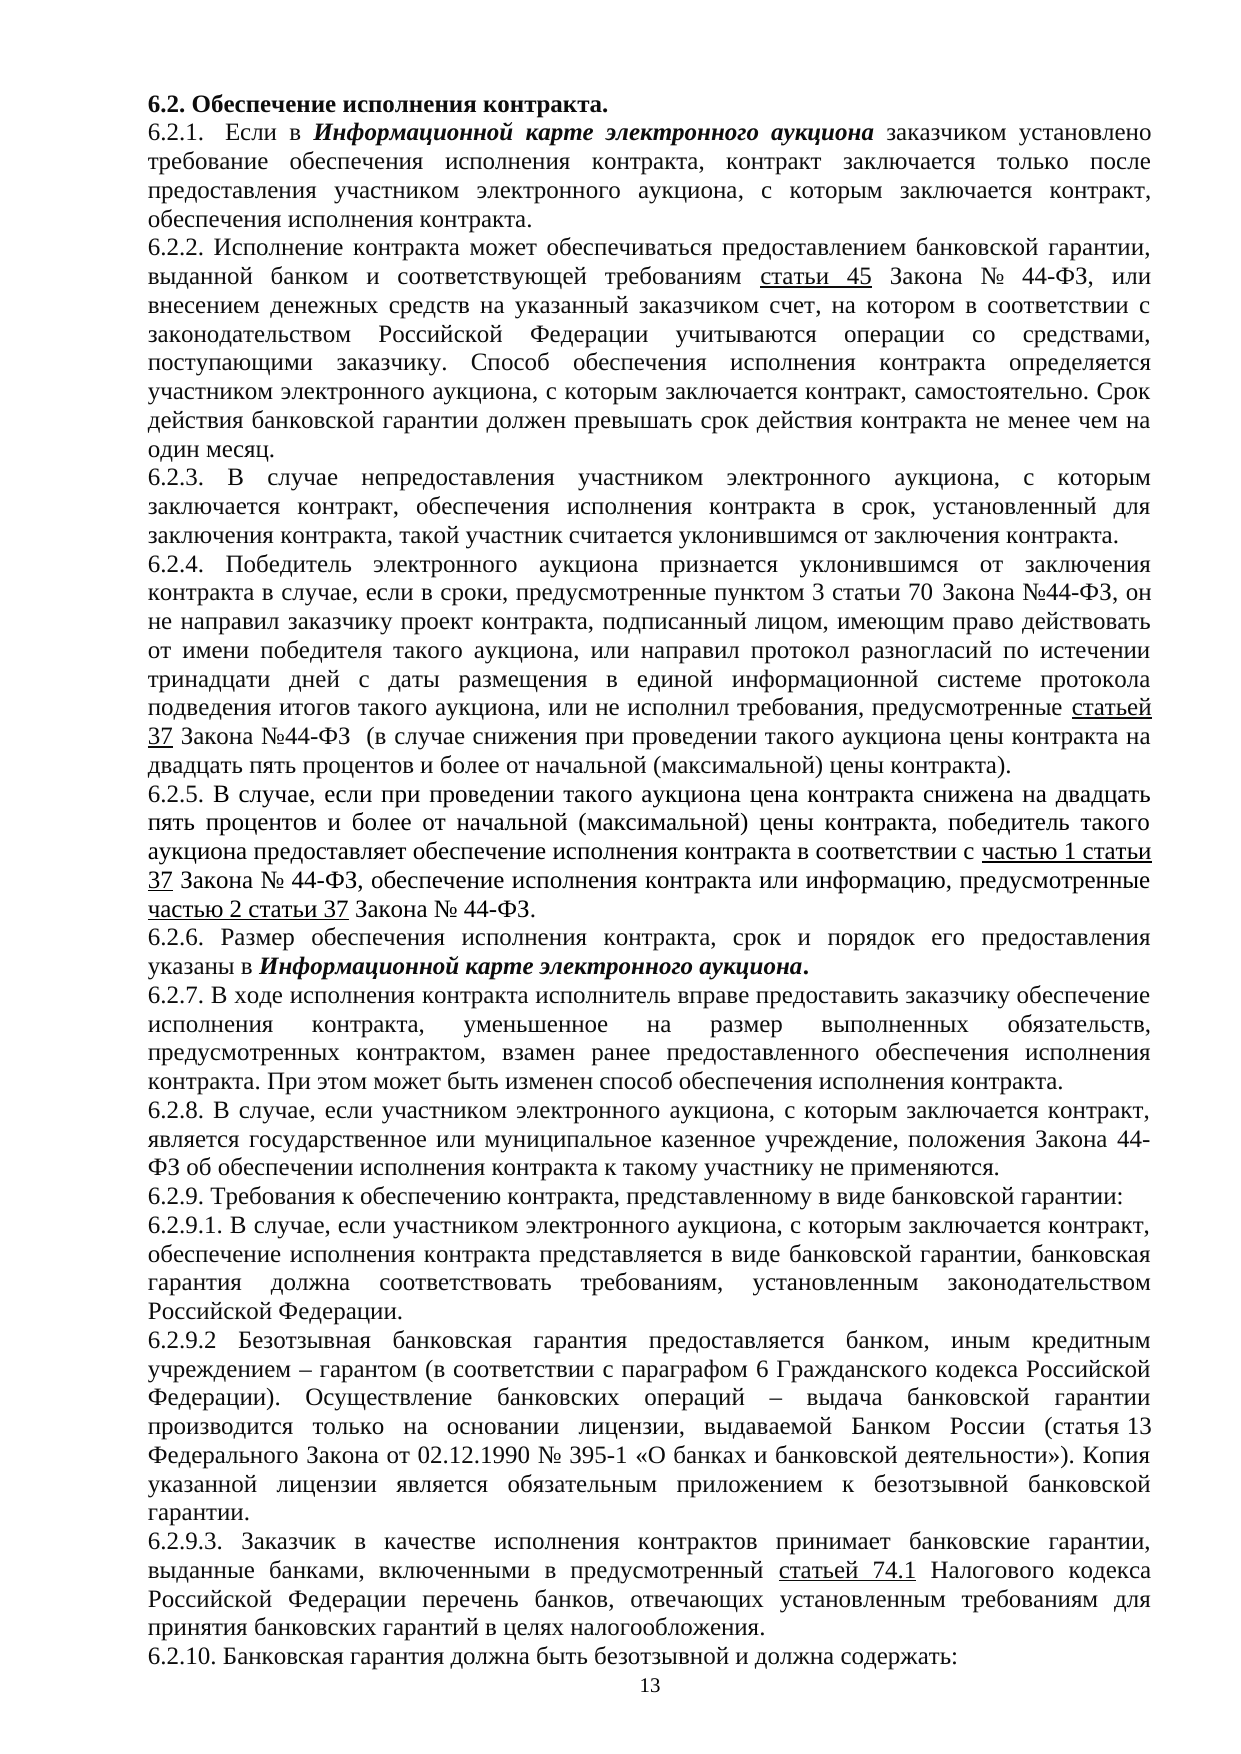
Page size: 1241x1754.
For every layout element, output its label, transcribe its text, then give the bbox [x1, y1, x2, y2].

text 6.2.5. В случае, если при проведении такого аукциона цена контракта снижена на двадцать пять процентов и более от начальной (максимальной) цены контракта, победитель такого аукциона предоставляет обеспечение исполнения контракта в соответствии с частью 1 статьи 37 Закона № 44-ФЗ, обеспечение исполнения контракта или информацию, предусмотренные частью 2 статьи 37 Закона № 44-ФЗ. [148, 779, 1152, 922]
text 6.2.8. В случае, если участником электронного аукциона, с которым заключается контракт, является государственное или муниципальное казенное учреждение, положения Закона 44-ФЗ об обеспечении исполнения контракта к такому участнику не применяются. [148, 1095, 1152, 1181]
text 6.2. Обеспечение исполнения контракта. [148, 89, 1152, 117]
text 6.2.1. Если в Информационной карте электронного аукциона заказчиком установлено требование обеспечения исполнения контракта, контракт заключается только после предоставления участником электронного аукциона, с которым заключается контракт, обеспечения исполнения контракта. [148, 117, 1152, 232]
text 6.2.2. Исполнение контракта может обеспечиваться предоставлением банковской гарантии, выданной банком и соответствующей требованиям статьи 45 Закона № 44-ФЗ, или внесением денежных средств на указанный заказчиком счет, на котором в соответствии с законодательством Российской Федерации учитываются операции со средствами, поступающими заказчику. Способ обеспечения исполнения контракта определяется участником электронного аукциона, с которым заключается контракт, самостоятельно. Срок действия банковской гарантии должен превышать срок действия контракта не менее чем на один месяц. [148, 232, 1152, 462]
text 6.2.9. Требования к обеспечению контракта, представленному в виде банковской гарантии: [148, 1181, 1152, 1210]
text 6.2.7. В ходе исполнения контракта исполнитель вправе предоставить заказчику обеспечение исполнения контракта, уменьшенное на размер выполненных обязательств, предусмотренных контрактом, взамен ранее предоставленного обеспечения исполнения контракта. При этом может быть изменен способ обеспечения исполнения контракта. [148, 980, 1152, 1095]
text 6.2.4. Победитель электронного аукциона признается уклонившимся от заключения контракта в случае, если в сроки, предусмотренные пунктом 3 статьи 70 Закона №44-ФЗ, он не направил заказчику проект контракта, подписанный лицом, имеющим право действовать от имени победителя такого аукциона, или направил протокол разногласий по истечении тринадцати дней с даты размещения в единой информационной системе протокола подведения итогов такого аукциона, или не исполнил требования, предусмотренные статьей 37 Закона №44-ФЗ (в случае снижения при проведении такого аукциона цены контракта на двадцать пять процентов и более от начальной (максимальной) цены контракта). [148, 549, 1152, 779]
text 6.2.3. В случае непредоставления участником электронного аукциона, с которым заключается контракт, обеспечения исполнения контракта в срок, установленный для заключения контракта, такой участник считается уклонившимся от заключения контракта. [148, 462, 1152, 549]
text 6.2.9.1. В случае, если участником электронного аукциона, с которым заключается контракт, обеспечение исполнения контракта представляется в виде банковской гарантии, банковская гарантия должна соответствовать требованиям, установленным законодательством Российской Федерации. [148, 1210, 1152, 1325]
text 6.2.9.3. Заказчик в качестве исполнения контрактов принимает банковские гарантии, выданные банками, включенными в предусмотренный статьей 74.1 Налогового кодекса Российской Федерации перечень банков, отвечающих установленным требованиям для принятия банковских гарантий в целях налогообложения. [148, 1526, 1152, 1641]
text 6.2.9.2 Безотзывная банковская гарантия предоставляется банком, иным кредитным учреждением – гарантом (в соответствии с параграфом 6 Гражданского кодекса Российской Федерации). Осуществление банковских операций – выдача банковской гарантии производится только на основании лицензии, выдаваемой Банком России (статья 13 Федерального Закона от 02.12.1990 № 395-1 «О банках и банковской деятельности»). Копия указанной лицензии является обязательным приложением к безотзывной банковской гарантии. [148, 1325, 1152, 1526]
text 6.2.10. Банковская гарантия должна быть безотзывной и должна содержать: [148, 1641, 1152, 1670]
text 6.2.6. Размер обеспечения исполнения контракта, срок и порядок его предоставления указаны в Информационной карте электронного аукциона. [148, 922, 1152, 980]
